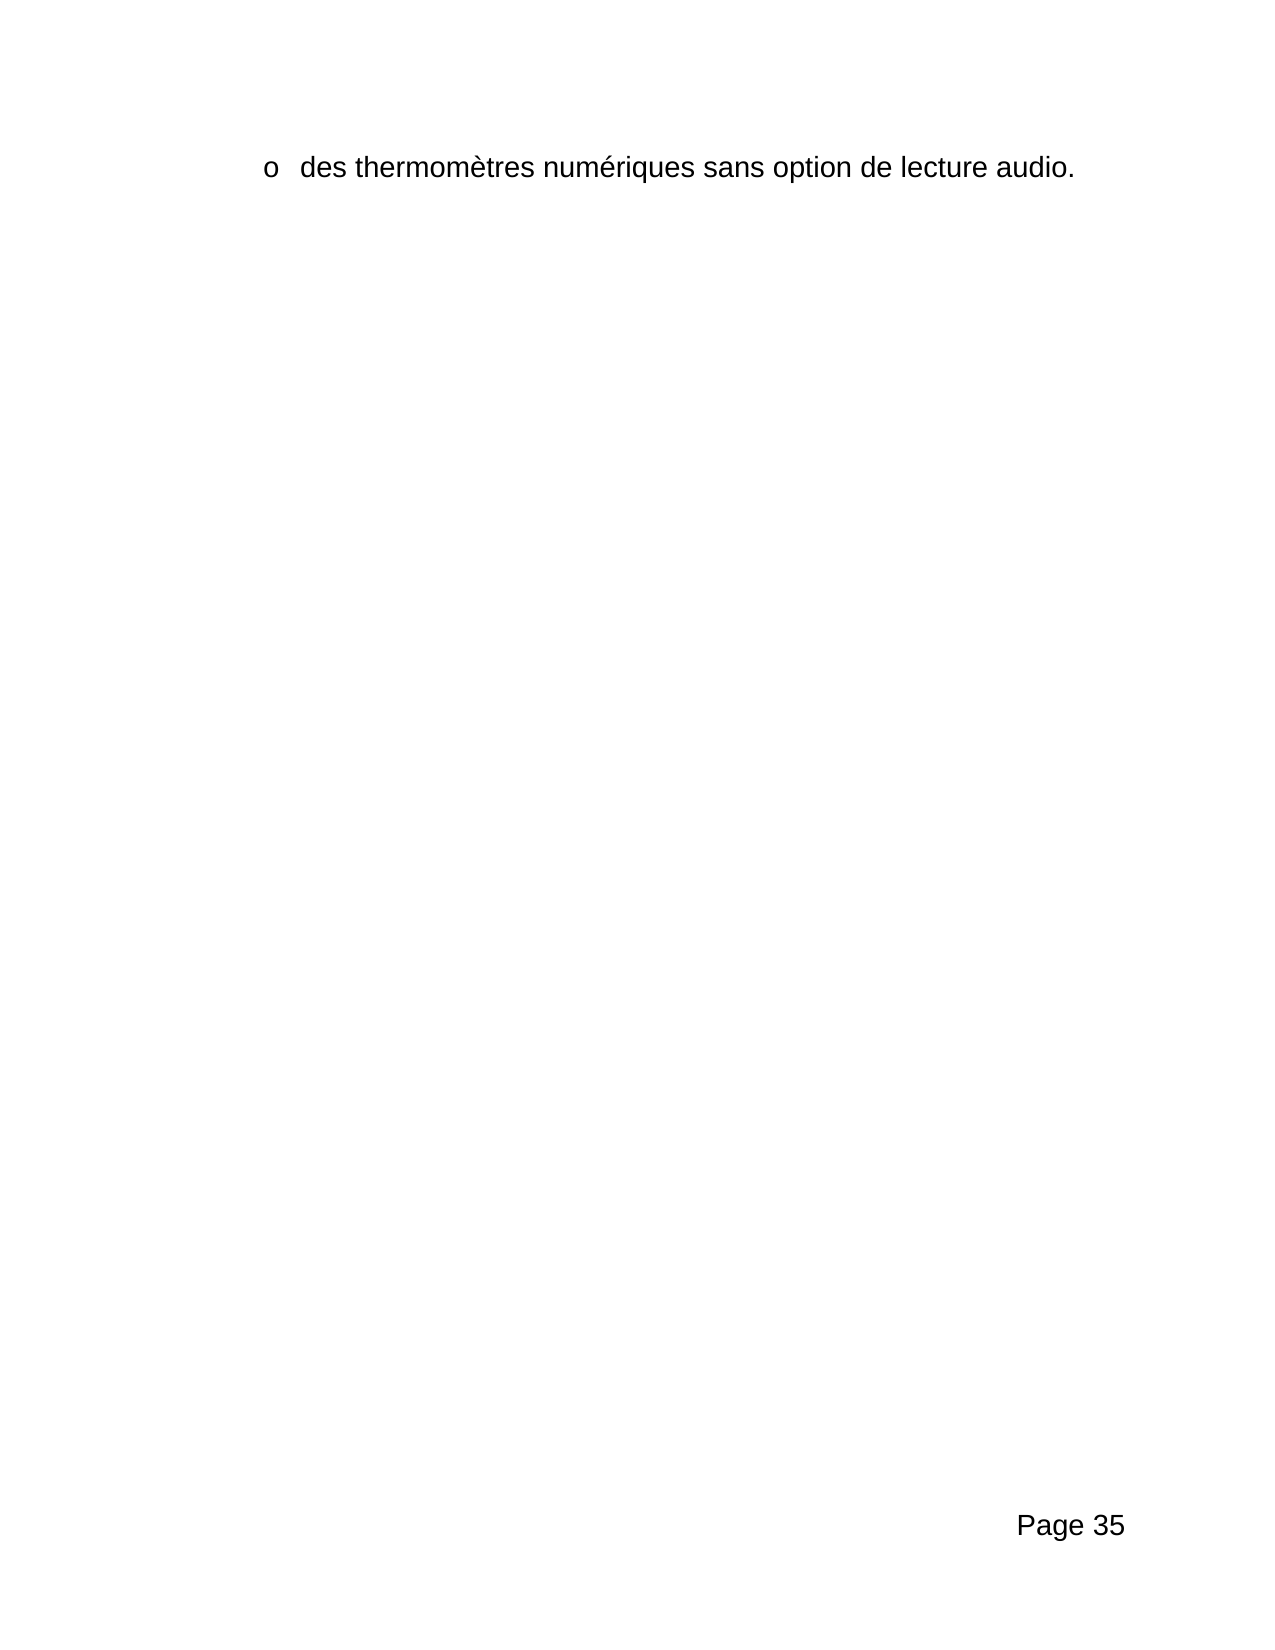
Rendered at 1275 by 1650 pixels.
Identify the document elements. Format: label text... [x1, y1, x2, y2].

list des thermomètres numériques sans option de lecture audio. [262, 150, 1125, 186]
